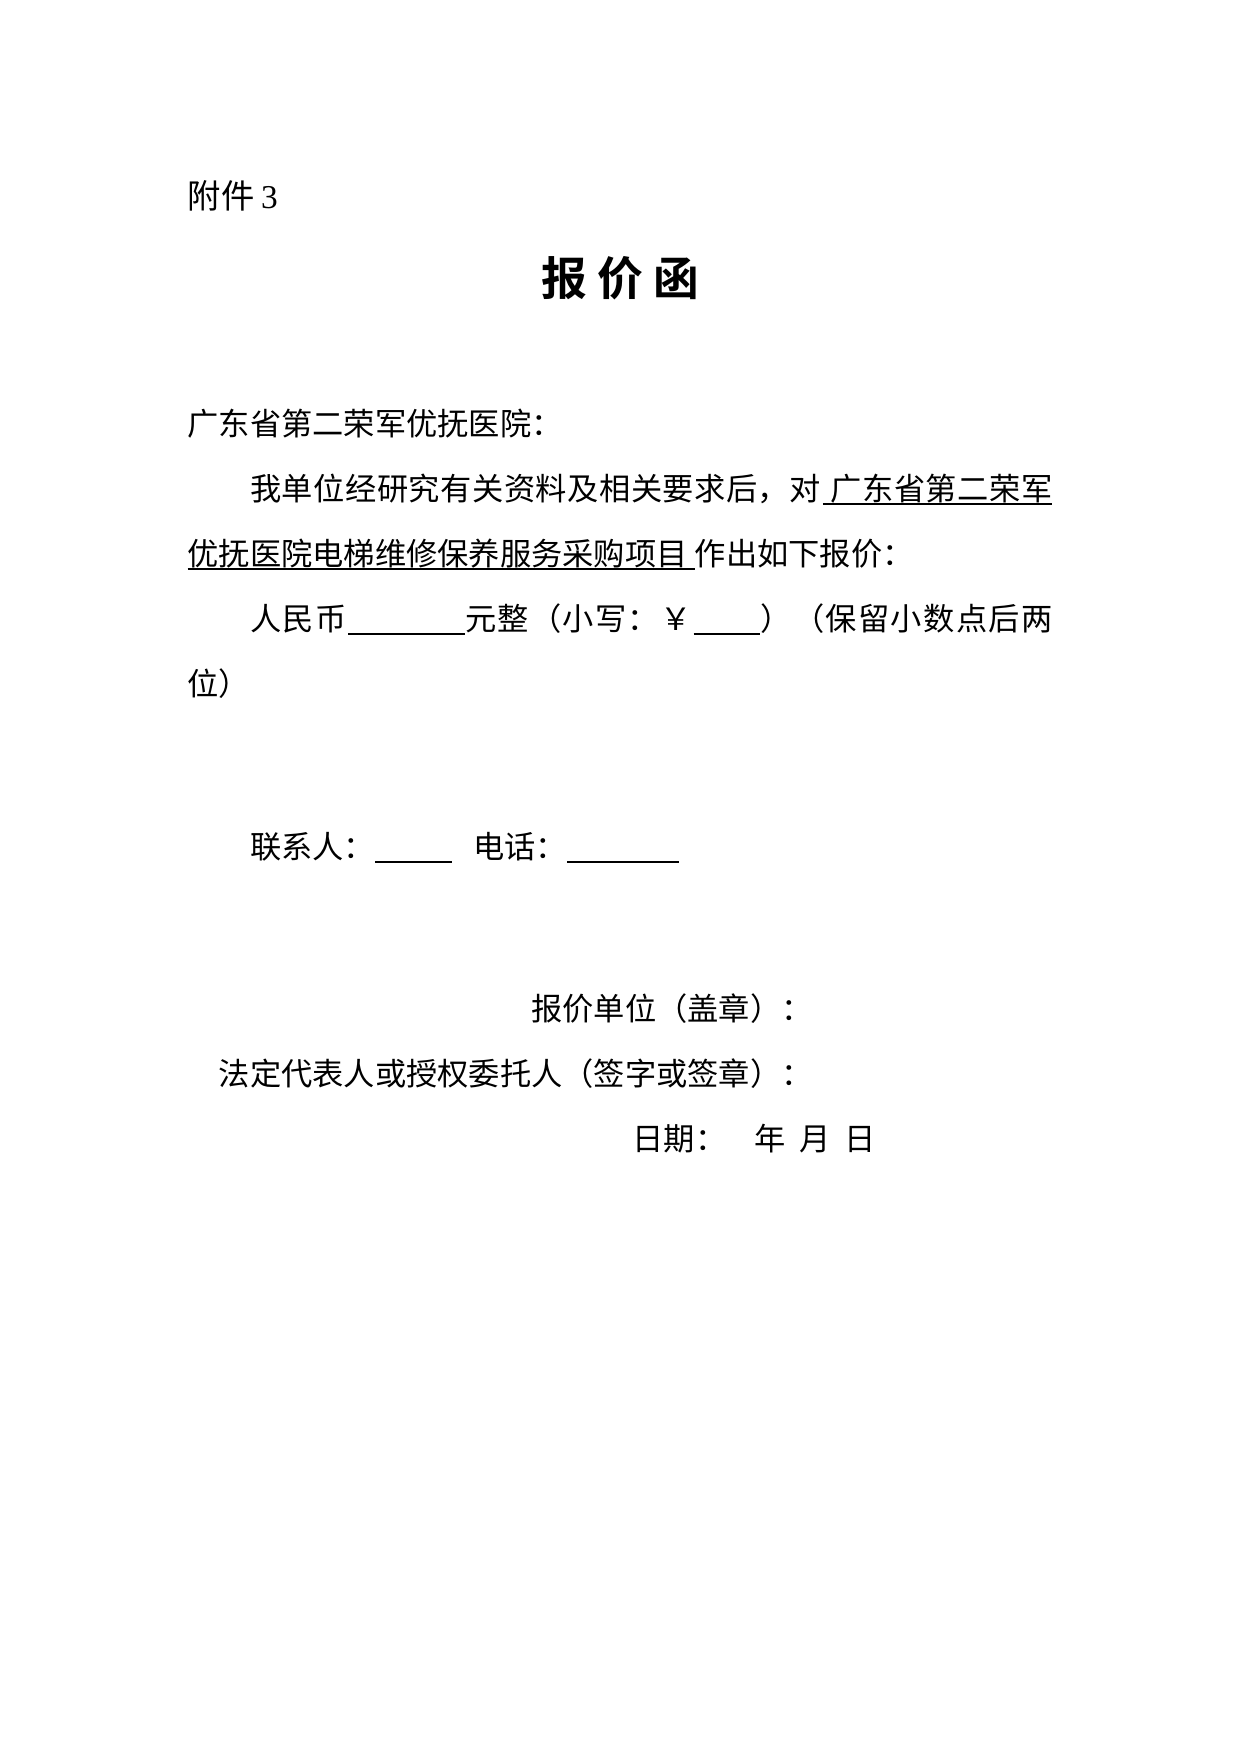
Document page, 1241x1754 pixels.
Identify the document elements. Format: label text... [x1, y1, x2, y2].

text 我单位经研究有关资料及相关要求后，对 广东省第二荣军优抚医院电梯维修保养服务采购项目 作出如下报价： [187, 454, 1053, 584]
text 人民币 元整（小写：￥ ）（保留小数点后两位） [187, 584, 1053, 714]
text 联系人： 电话： [187, 812, 1053, 877]
text 法定代表人或授权委托人（签字或签章）： [187, 1039, 1053, 1104]
text 广东省第二荣军优抚医院： [187, 389, 1053, 454]
text 日期： 年 月 日 [187, 1104, 1053, 1169]
text 报价单位（盖章）： [187, 974, 1053, 1039]
text 附件3 [187, 162, 1053, 227]
text 报 价 函 [187, 227, 1053, 324]
